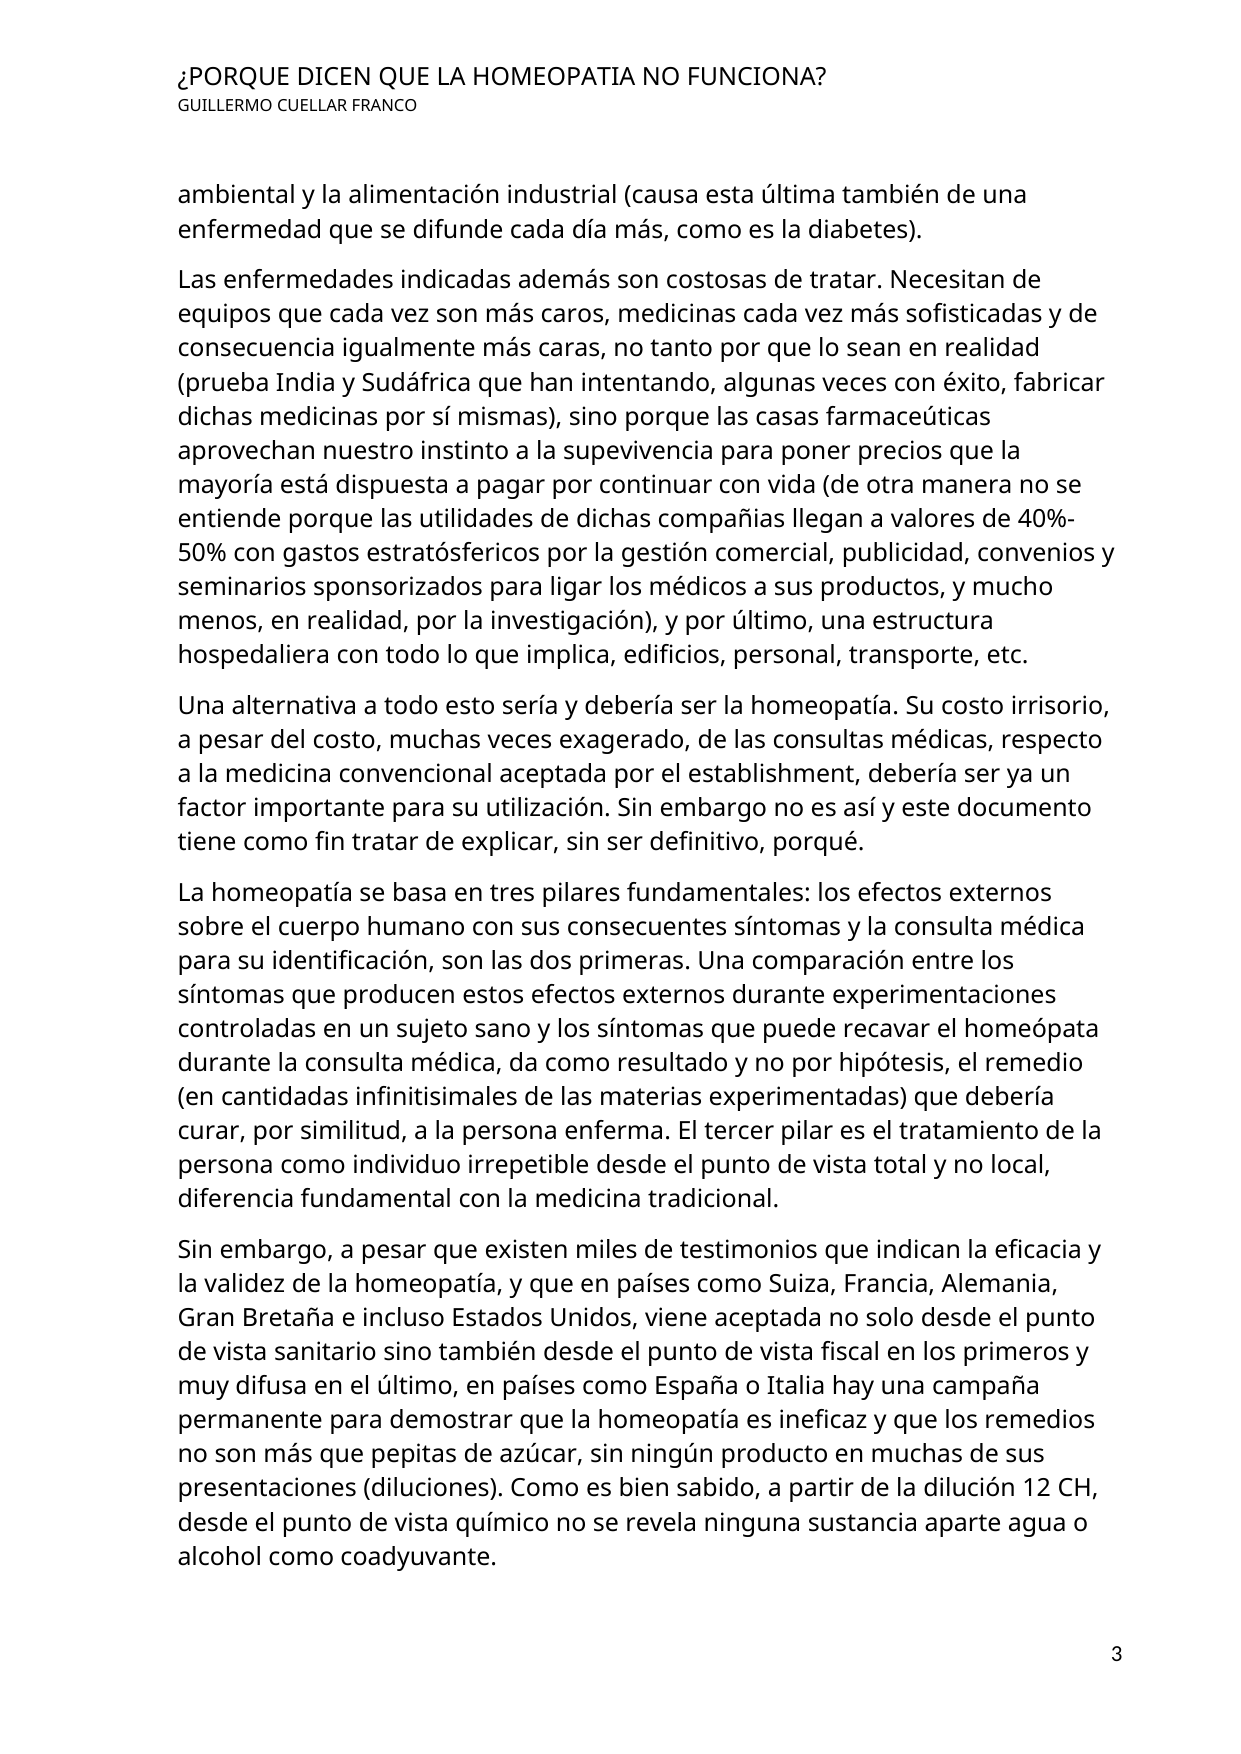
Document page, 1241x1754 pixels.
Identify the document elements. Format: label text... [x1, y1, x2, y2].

text Sin embargo, a pesar que existen miles de testimonios que indican la eficacia y la validez de la homeopatía, y que en países como Suiza, Francia, Alemania, Gran Bretaña e incluso Estados Unidos, viene aceptada no solo desde el punto de vista sanitario sino también desde el punto de vista fiscal en los primeros y muy difusa en el último, en países como España o Italia hay una campaña permanente para demostrar que la homeopatía es ineficaz y que los remedios no son más que pepitas de azúcar, sin ningún producto en muchas de sus presentaciones (diluciones). Como es bien sabido, a partir de la dilución 12 CH, desde el punto de vista químico no se revela ninguna sustancia aparte agua o alcohol como coadyuvante. [177, 1232, 1122, 1572]
text La homeopatía se basa en tres pilares fundamentales: los efectos externos sobre el cuerpo humano con sus consecuentes síntomas y la consulta médica para su identificación, son las dos primeras. Una comparación entre los síntomas que producen estos efectos externos durante experimentaciones controladas en un sujeto sano y los síntomas que puede recavar el homeópata durante la consulta médica, da como resultado y no por hipótesis, el remedio (en cantidadas infinitisimales de las materias experimentadas) que debería curar, por similitud, a la persona enferma. El tercer pilar es el tratamiento de la persona como individuo irrepetible desde el punto de vista total y no local, diferencia fundamental con la medicina tradicional. [177, 874, 1122, 1215]
text Una alternativa a todo esto sería y debería ser la homeopatía. Su costo irrisorio, a pesar del costo, muchas veces exagerado, de las consultas médicas, respecto a la medicina convencional aceptada por el establishment, debería ser ya un factor importante para su utilización. Sin embargo no es así y este documento tiene como fin tratar de explicar, sin ser definitivo, porqué. [177, 687, 1122, 858]
text Las enfermedades indicadas además son costosas de tratar. Necesitan de equipos que cada vez son más caros, medicinas cada vez más sofisticadas y de consecuencia igualmente más caras, no tanto por que lo sean en realidad (prueba India y Sudáfrica que han intentando, algunas veces con éxito, fabricar dichas medicinas por sí mismas), sino porque las casas farmaceúticas aprovechan nuestro instinto a la supevivencia para poner precios que la mayoría está dispuesta a pagar por continuar con vida (de otra manera no se entiende porque las utilidades de dichas compañias llegan a valores de 40%-50% con gastos estratósfericos por la gestión comercial, publicidad, convenios y seminarios sponsorizados para ligar los médicos a sus productos, y mucho menos, en realidad, por la investigación), y por último, una estructura hospedaliera con todo lo que implica, edificios, personal, transporte, etc. [177, 262, 1122, 671]
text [177, 177, 1122, 245]
